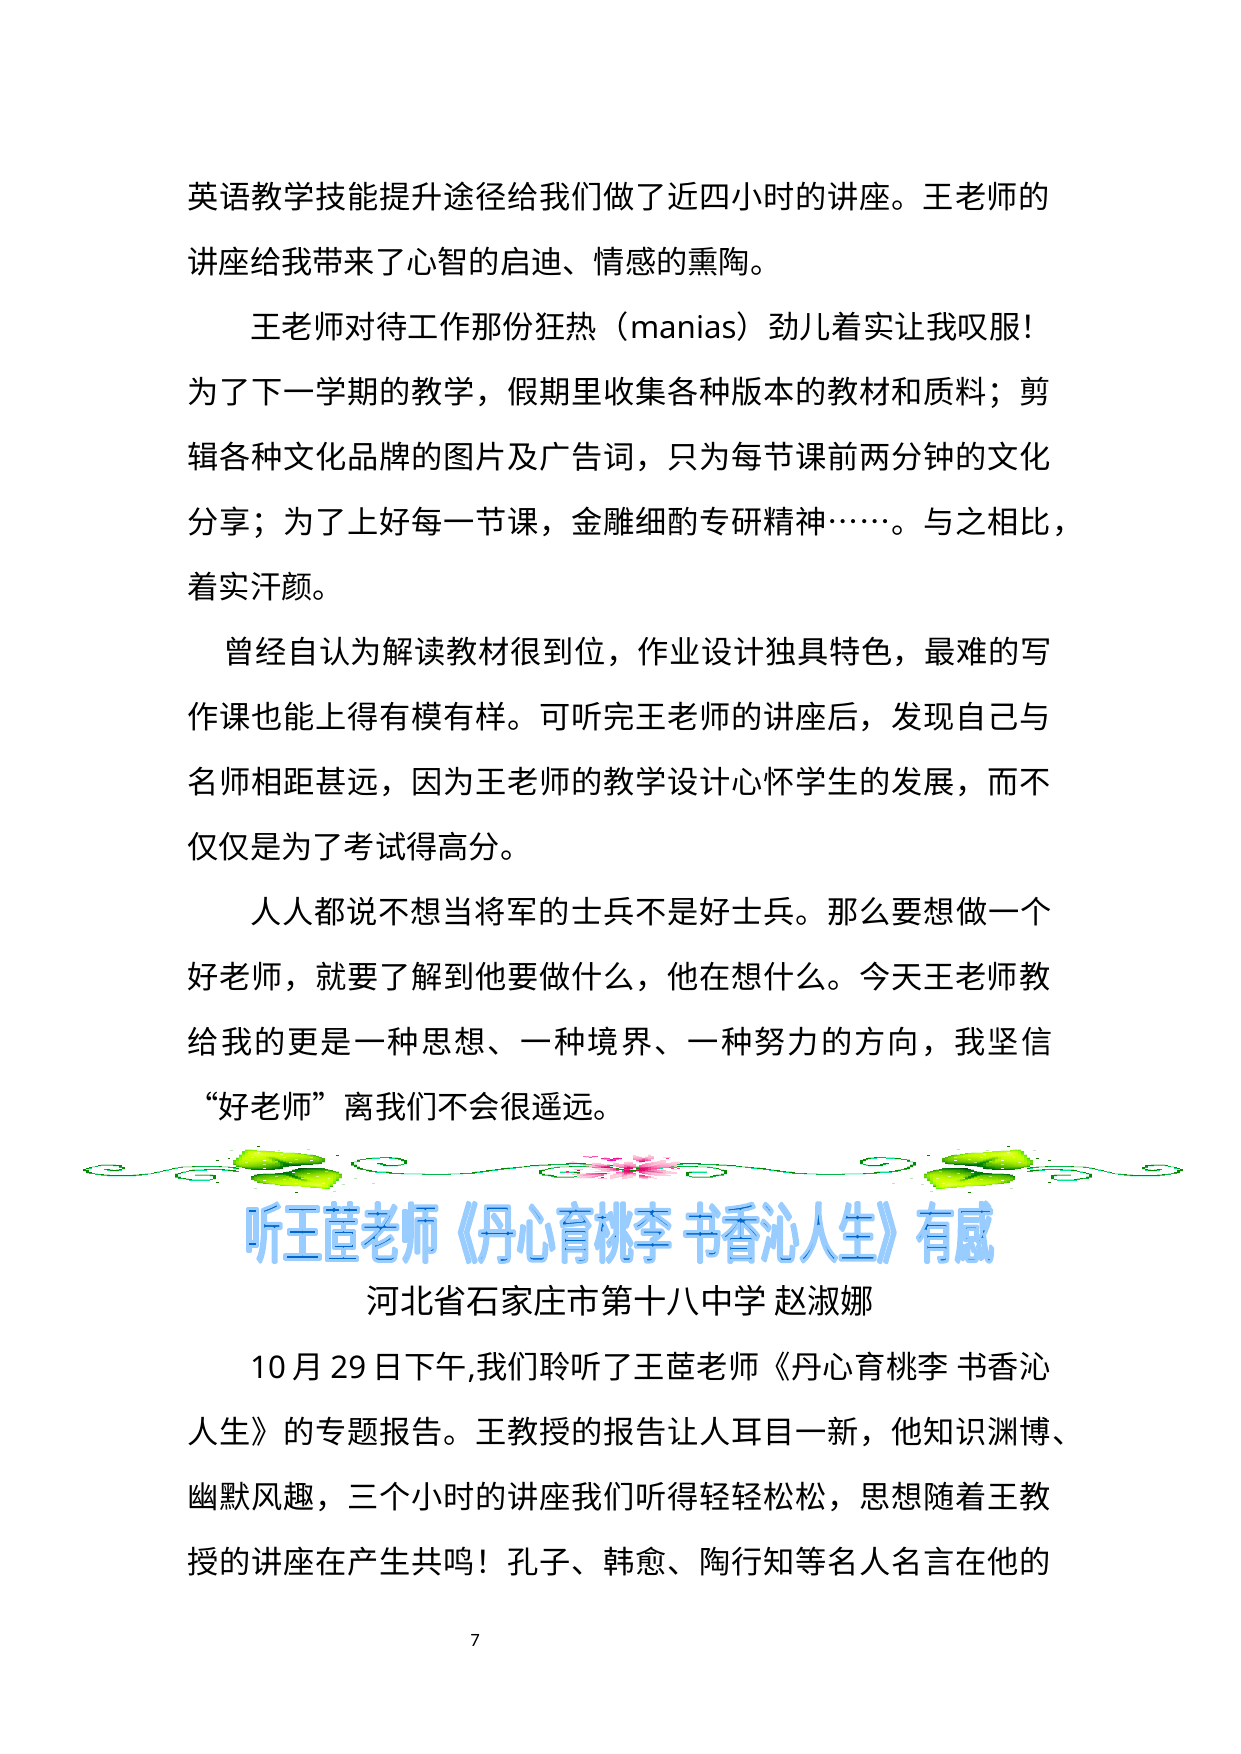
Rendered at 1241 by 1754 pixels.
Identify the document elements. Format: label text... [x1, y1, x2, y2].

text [187, 1332, 1053, 1592]
text 人人都说不想当将军的士兵不是好士兵。那么要想做一个好老师，就要了解到他要做什么，他在想什么。今天王老师教给我的更是一种思想、一种境界、一种努力的方向，我坚信“好老师”离我们不会很遥远。 [187, 877, 1053, 1137]
picture [34, 1139, 1210, 1202]
text 河北省石家庄市第十八中学 赵淑娜 [187, 1267, 1053, 1332]
text 曾经自认为解读教材很到位，作业设计独具特色，最难的写作课也能上得有模有样。可听完王老师的讲座后，发现自己与名师相距甚远，因为王老师的教学设计心怀学生的发展，而不仅仅是为了考试得高分。 [187, 617, 1053, 877]
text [187, 162, 1053, 292]
text 王老师对待工作那份狂热（manias）劲儿着实让我叹服！为了下一学期的教学，假期里收集各种版本的教材和质料；剪辑各种文化品牌的图片及广告词，只为每节课前两分钟的文化分享；为了上好每一节课，金雕细酌专研精神……。与之相比，着实汗颜。 [187, 292, 1053, 617]
